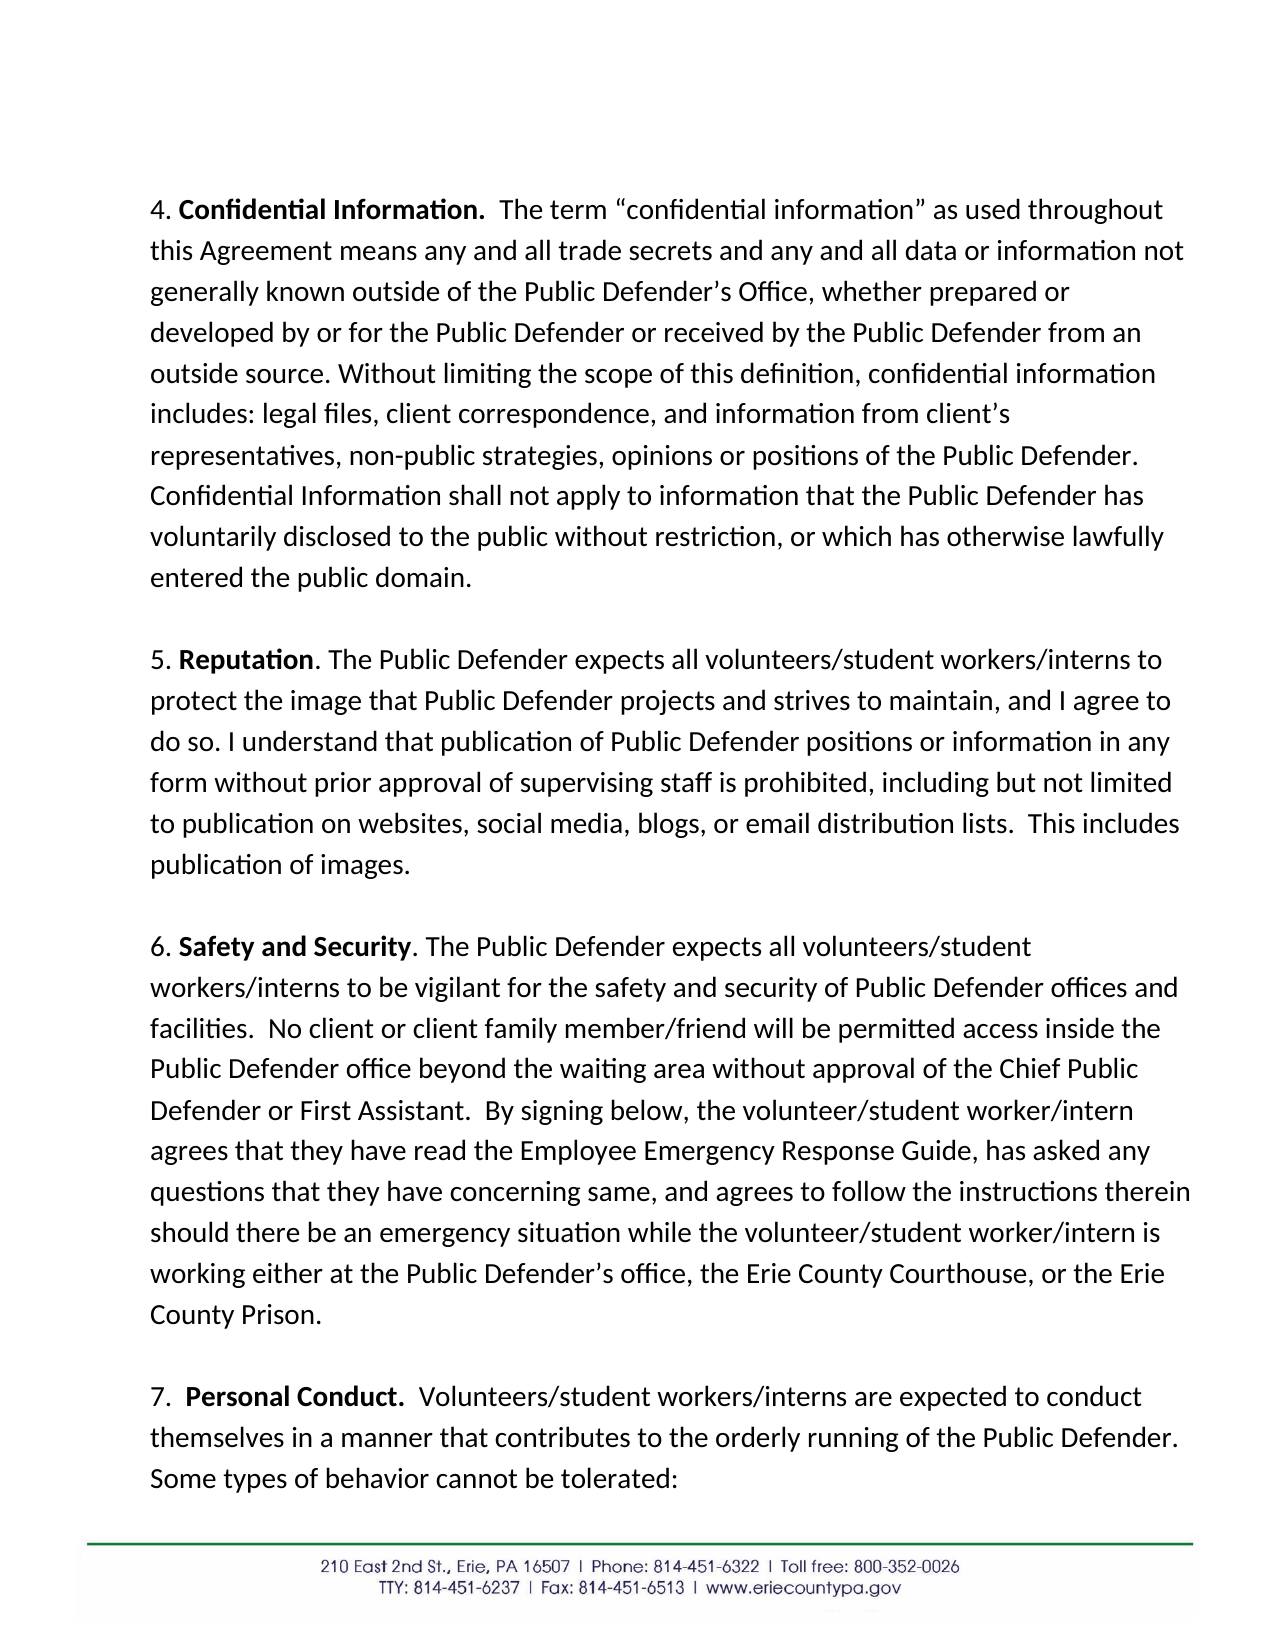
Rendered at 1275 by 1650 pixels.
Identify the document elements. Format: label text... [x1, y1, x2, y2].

text 6. Safety and Security. The Public Defender expects all volunteers/student workers/interns to be vigilant for the safety and security of Public Defender offices and facilities. No client or client family member/friend will be permitted access inside the Public Defender office beyond the waiting area without approval of the Chief Public Defender or First Assistant. By signing below, the volunteer/student worker/intern agrees that they have read the Employee Emergency Response Guide, has asked any questions that they have concerning same, and agrees to follow the instructions therein should there be an emergency situation while the volunteer/student worker/intern is working either at the Public Defender’s office, the Erie County Courthouse, or the Erie County Prison. [150, 928, 1200, 1332]
text 5. Reputation. The Public Defender expects all volunteers/student workers/interns to protect the image that Public Defender projects and strives to maintain, and I agree to do so. I understand that publication of Public Defender positions or information in any form without prior approval of supervising staff is prohibited, including but not limited to publication on websites, social media, blogs, or email distribution lists. This includes publication of images. [150, 641, 1200, 882]
picture [75, 1534, 1200, 1622]
text 7. Personal Conduct. Volunteers/student workers/interns are expected to conduct themselves in a manner that contributes to the orderly running of the Public Defender. Some types of behavior cannot be tolerated: [150, 1378, 1200, 1496]
text 4. Confidential Information. The term “confidential information” as used throughout this Agreement means any and all trade secrets and any and all data or information not generally known outside of the Public Defender’s Office, whether prepared or developed by or for the Public Defender or received by the Public Defender from an outside source. Without limiting the scope of this definition, confidential information includes: legal files, client correspondence, and information from client’s representatives, non-public strategies, opinions or positions of the Public Defender. Confidential Information shall not apply to information that the Public Defender has voluntarily disclosed to the public without restriction, or which has otherwise lawfully entered the public domain. [150, 191, 1200, 595]
